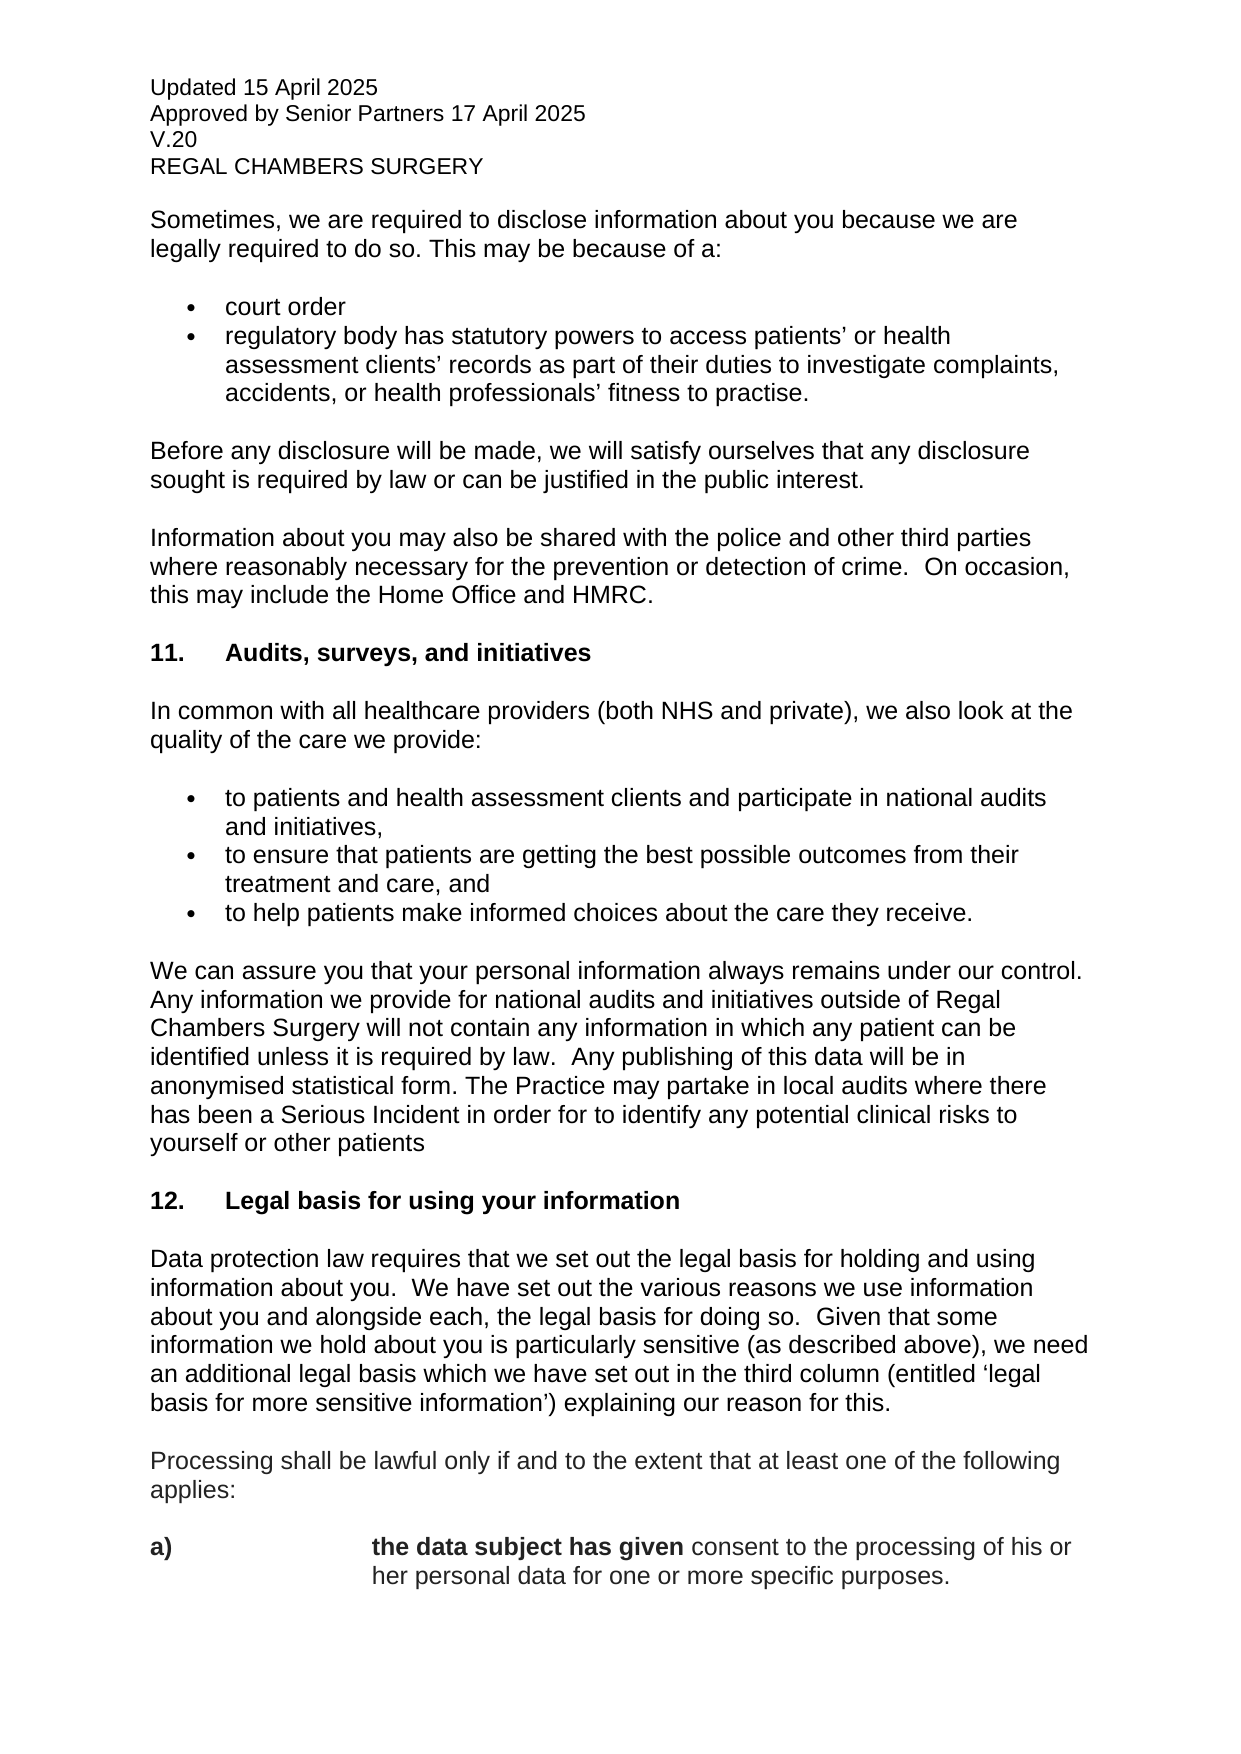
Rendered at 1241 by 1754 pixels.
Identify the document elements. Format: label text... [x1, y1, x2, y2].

text In common with all healthcare providers (both NHS and private), we also look at the quality of the care we provide: [150, 696, 1090, 754]
list to ensure that patients are getting the best possible outcomes from their treatment and care, and [187, 841, 1090, 898]
text Processing shall be lawful only if and to the extent that at least one of the following applies: [236, 1446, 1090, 1503]
text Sometimes, we are required to disclose information about you because we are legally required to do so. This may be because of a: [150, 206, 1090, 263]
list to help patients make informed choices about the care they receive. [187, 898, 1090, 927]
list to patients and health assessment clients and participate in national audits and initiatives, [187, 783, 1090, 841]
text Before any disclosure will be made, we will satisfy ourselves that any disclosure sought is required by law or can be justified in the public interest. [150, 436, 1090, 494]
text Data protection law requires that we set out the legal basis for holding and using information about you. We have set out the various reasons we use information about you and alongside each, the legal basis for doing so. Given that some information we hold about you is particularly sensitive (as described above), we need an additional legal basis which we have set out in the third column (entitled ‘legal basis for more sensitive information’) explaining our reason for this. [150, 1244, 1090, 1417]
text We can assure you that your personal information always remains under our control. Any information we provide for national audits and initiatives outside of Regal Chambers Surgery will not contain any information in which any patient can be identified unless it is required by law. Any publishing of this data will be in anonymised statistical form. The Practice may partake in local audits where there has been a Serious Incident in order for to identify any potential clinical risks to yourself or other patients [150, 956, 1090, 1157]
list regulatory body has statutory powers to access patients’ or health assessment clients’ records as part of their duties to investigate complaints, accidents, or health professionals’ fitness to practise. [187, 321, 1090, 407]
text 11. Audits, surveys, and initiatives [150, 638, 1090, 667]
text 12. Legal basis for using your information [150, 1186, 1090, 1215]
text Information about you may also be shared with the police and other third parties where reasonably necessary for the prevention or detection of crime. On occasion, this may include the Home Office and HMRC. [150, 523, 1090, 609]
text a) the data subject has given consent to the processing of his or her personal data for one or more specific purposes. [150, 1532, 1090, 1590]
list court order [187, 292, 1090, 321]
